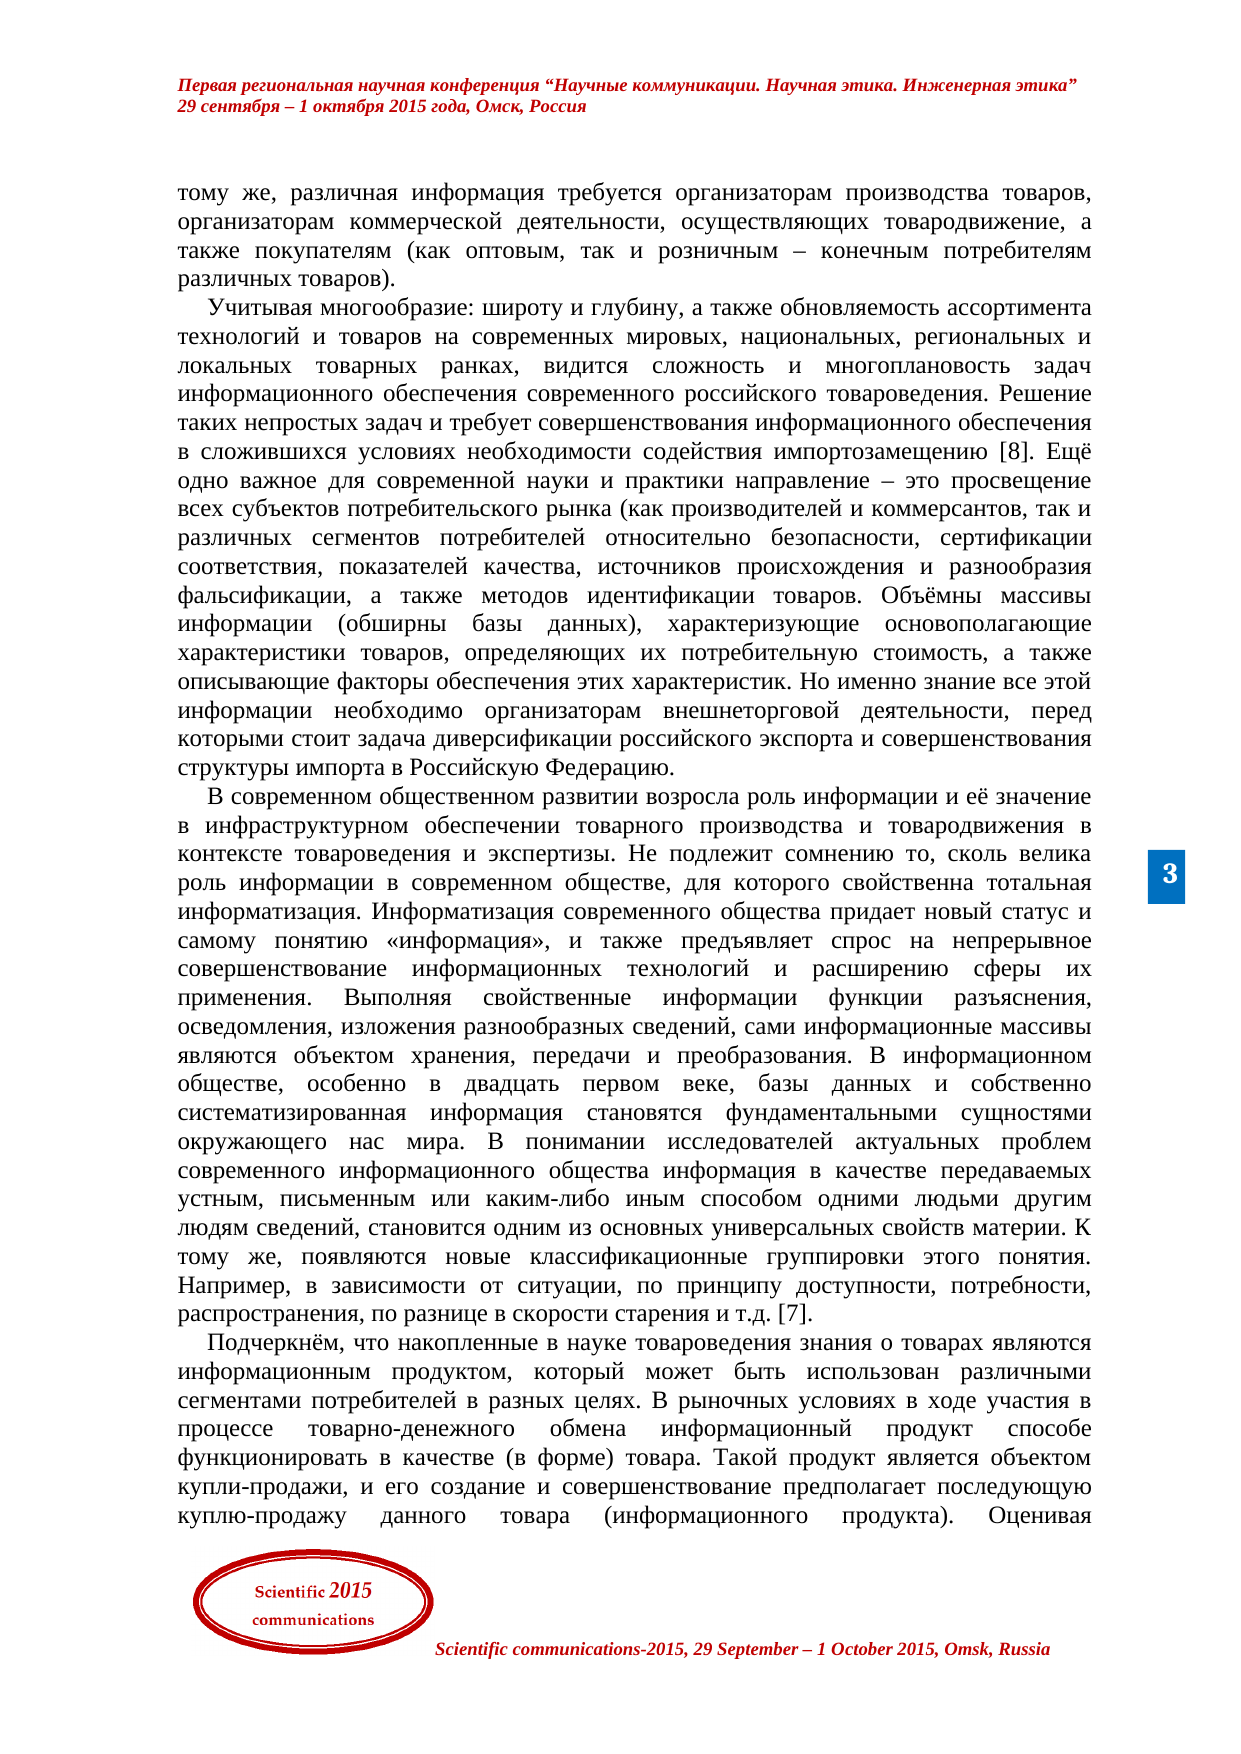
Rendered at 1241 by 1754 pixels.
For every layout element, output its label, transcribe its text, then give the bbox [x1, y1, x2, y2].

picture [191, 1546, 435, 1656]
list Учитывая многообразие: широту и глубину, а также обновляемость ассортимента технологий и товаров на современных мировых, национальных, региональных и локальных товарных ранках, видится сложность и многоплановость задач информационного обеспечения современного российского товароведения. Решение таких непростых задач и требует совершенствования информационного обеспечения в сложившихся условиях необходимости содействия импортозамещению [8]. Ещё одно важное для современной науки и практики направление – это просвещение всех субъектов потребительского рынка (как производителей и коммерсантов, так и различных сегментов потребителей относительно безопасности, сертификации соответствия, показателей качества, источников происхождения и разнообразия фальсификации, а также методов идентификации товаров. Объёмны массивы информации (обширны базы данных), характеризующие основополагающие характеристики товаров, определяющих их потребительную стоимость, а также описывающие факторы обеспечения этих характеристик. Но именно знание все этой информации необходимо организаторам внешнеторговой деятельности, перед которыми стоит задача диверсификации российского экспорта и совершенствования структуры импорта в Российскую Федерацию. [177, 292, 1092, 781]
list В современном общественном развитии возросла роль информации и её значение в инфраструктурном обеспечении товарного производства и товародвижения в контексте товароведения и экспертизы. Не подлежит сомнению то, сколь велика роль информации в современном обществе, для которого свойственна тотальная информатизация. Информатизация современного общества придает новый статус и самому понятию «информация», и также предъявляет спрос на непрерывное совершенствование информационных технологий и расширению сферы их применения. Выполняя свойственные информации функции разъяснения, осведомления, изложения разнообразных сведений, сами информационные массивы являются объектом хранения, передачи и преобразования. В информационном обществе, особенно в двадцать первом веке, базы данных и собственно систематизированная информация становятся фундаментальными сущностями окружающего нас мира. В понимании исследователей актуальных проблем современного информационного общества информация в качестве передаваемых устным, письменным или каким-либо иным способом одними людьми другим людям сведений, становится одним из основных универсальных свойств материи. К тому же, появляются новые классификационные группировки этого понятия. Например, в зависимости от ситуации, по принципу доступности, потребности, распространения, по разнице в скорости старения и т.д. [7]. [177, 781, 1092, 1327]
